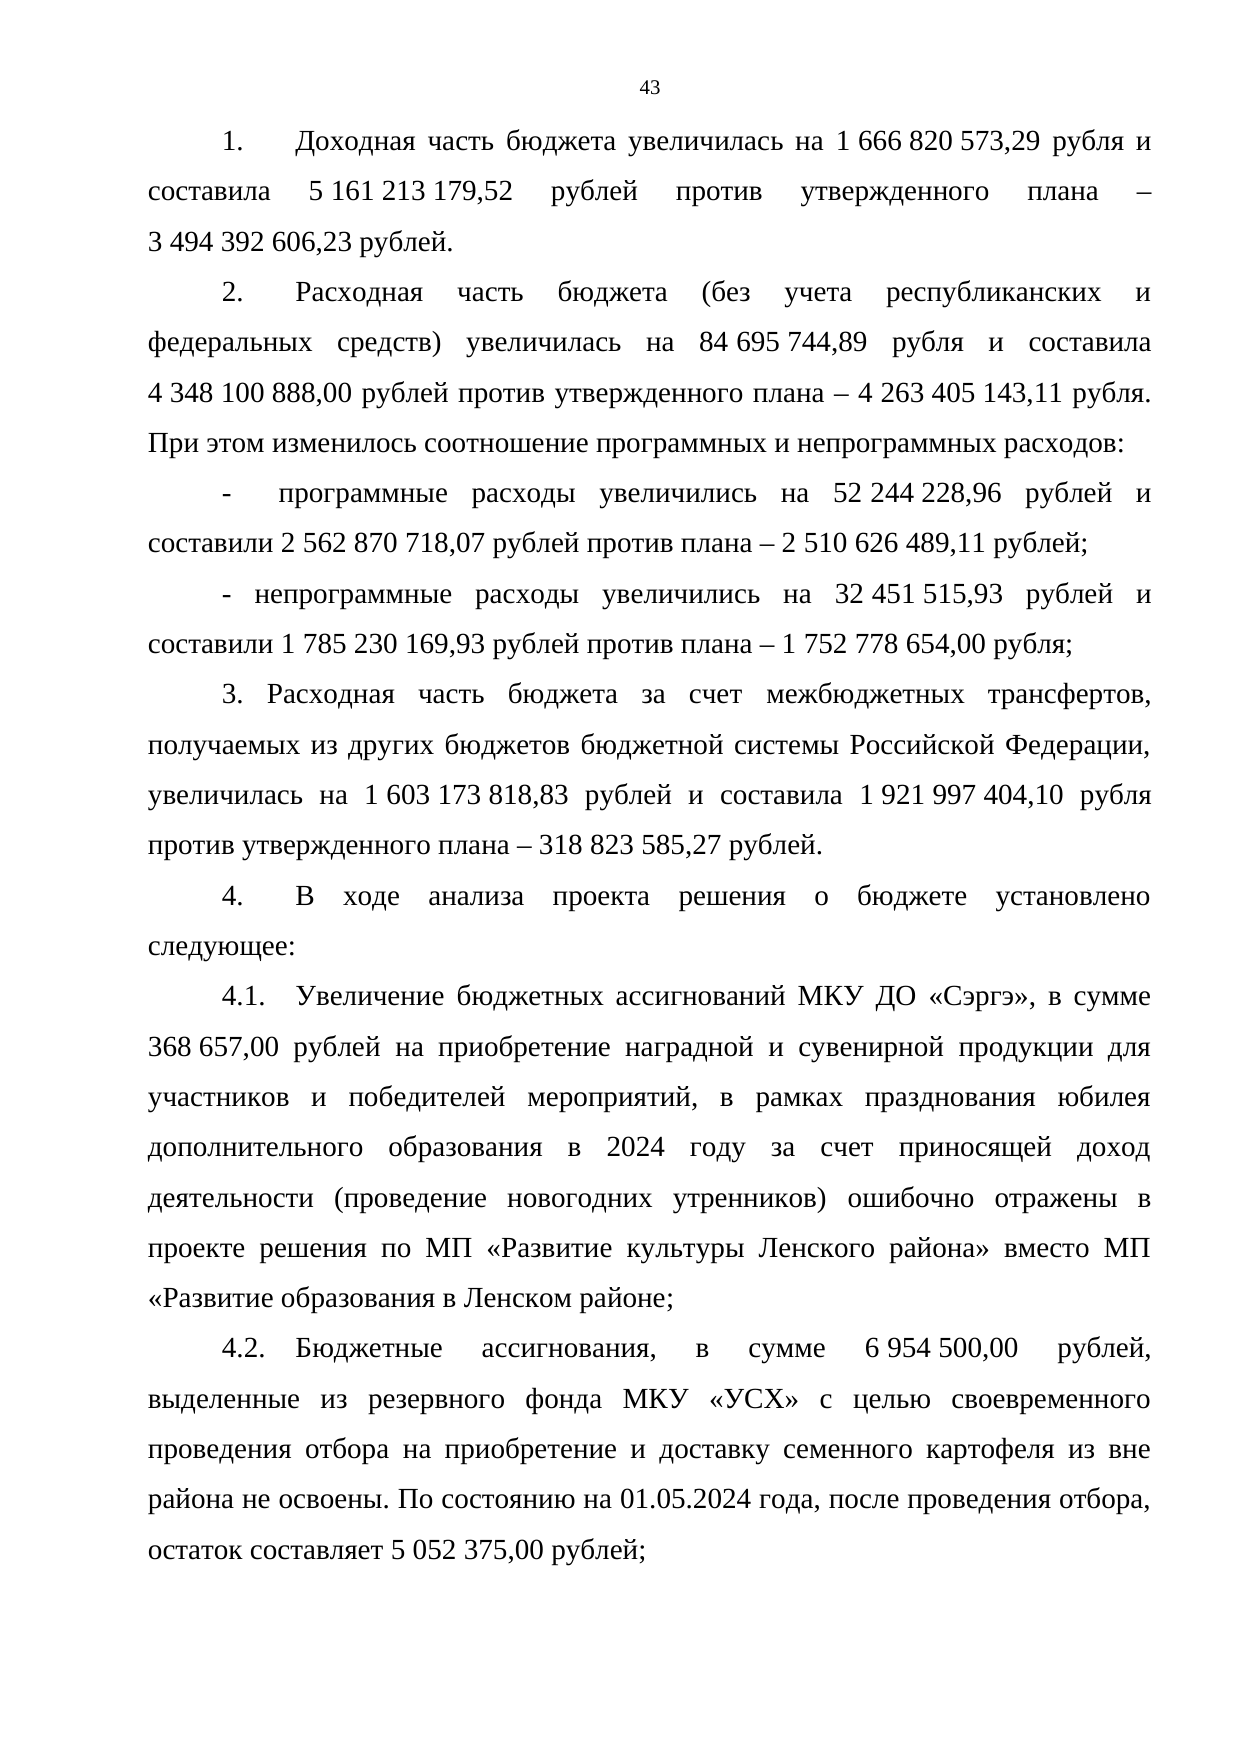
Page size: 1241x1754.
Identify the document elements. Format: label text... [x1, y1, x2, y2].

text - программные расходы увеличились на 52 244 228,96 рублей и составили 2 562 870 718,07 рублей против плана – 2 510 626 489,11 рублей; [148, 475, 1152, 559]
text 4. В ходе анализа проекта решения о бюджете установлено следующее: [148, 878, 1152, 962]
text 1. Доходная часть бюджета увеличилась на 1 666 820 573,29 рубля и составила 5 161 213 179,52 рублей против утвержденного плана – 3 494 392 606,23 рублей. [148, 123, 1152, 257]
text - непрограммные расходы увеличились на 32 451 515,93 рублей и составили 1 785 230 169,93 рублей против плана – 1 752 778 654,00 рубля; [148, 576, 1152, 660]
text 3. Расходная часть бюджета за счет межбюджетных трансфертов, получаемых из других бюджетов бюджетной системы Российской Федерации, увеличилась на 1 603 173 818,83 рублей и составила 1 921 997 404,10 рубля против утвержденного плана – 318 823 585,27 рублей. [148, 677, 1152, 861]
list 4.2. Бюджетные ассигнования, в сумме 6 954 500,00 рублей, выделенные из резервного фонда МКУ «УСХ» с целью своевременного проведения отбора на приобретение и доставку семенного картофеля из вне района не освоены. По состоянию на 01.05.2024 года, после проведения отбора, остаток составляет 5 052 375,00 рублей; [148, 1331, 1152, 1565]
text 4.1. Увеличение бюджетных ассигнований МКУ ДО «Сэргэ», в сумме 368 657,00 рублей на приобретение наградной и сувенирной продукции для участников и победителей мероприятий, в рамках празднования юбилея дополнительного образования в 2024 году за счет приносящей доход деятельности (проведение новогодних утренников) ошибочно отражены в проекте решения по МП «Развитие культуры Ленского района» вместо МП «Развитие образования в Ленском районе; [148, 978, 1152, 1314]
text 2. Расходная часть бюджета (без учета республиканских и федеральных средств) увеличилась на 84 695 744,89 рубля и составила 4 348 100 888,00 рублей против утвержденного плана – 4 263 405 143,11 рубля. При этом изменилось соотношение программных и непрограммных расходов: [148, 274, 1152, 458]
